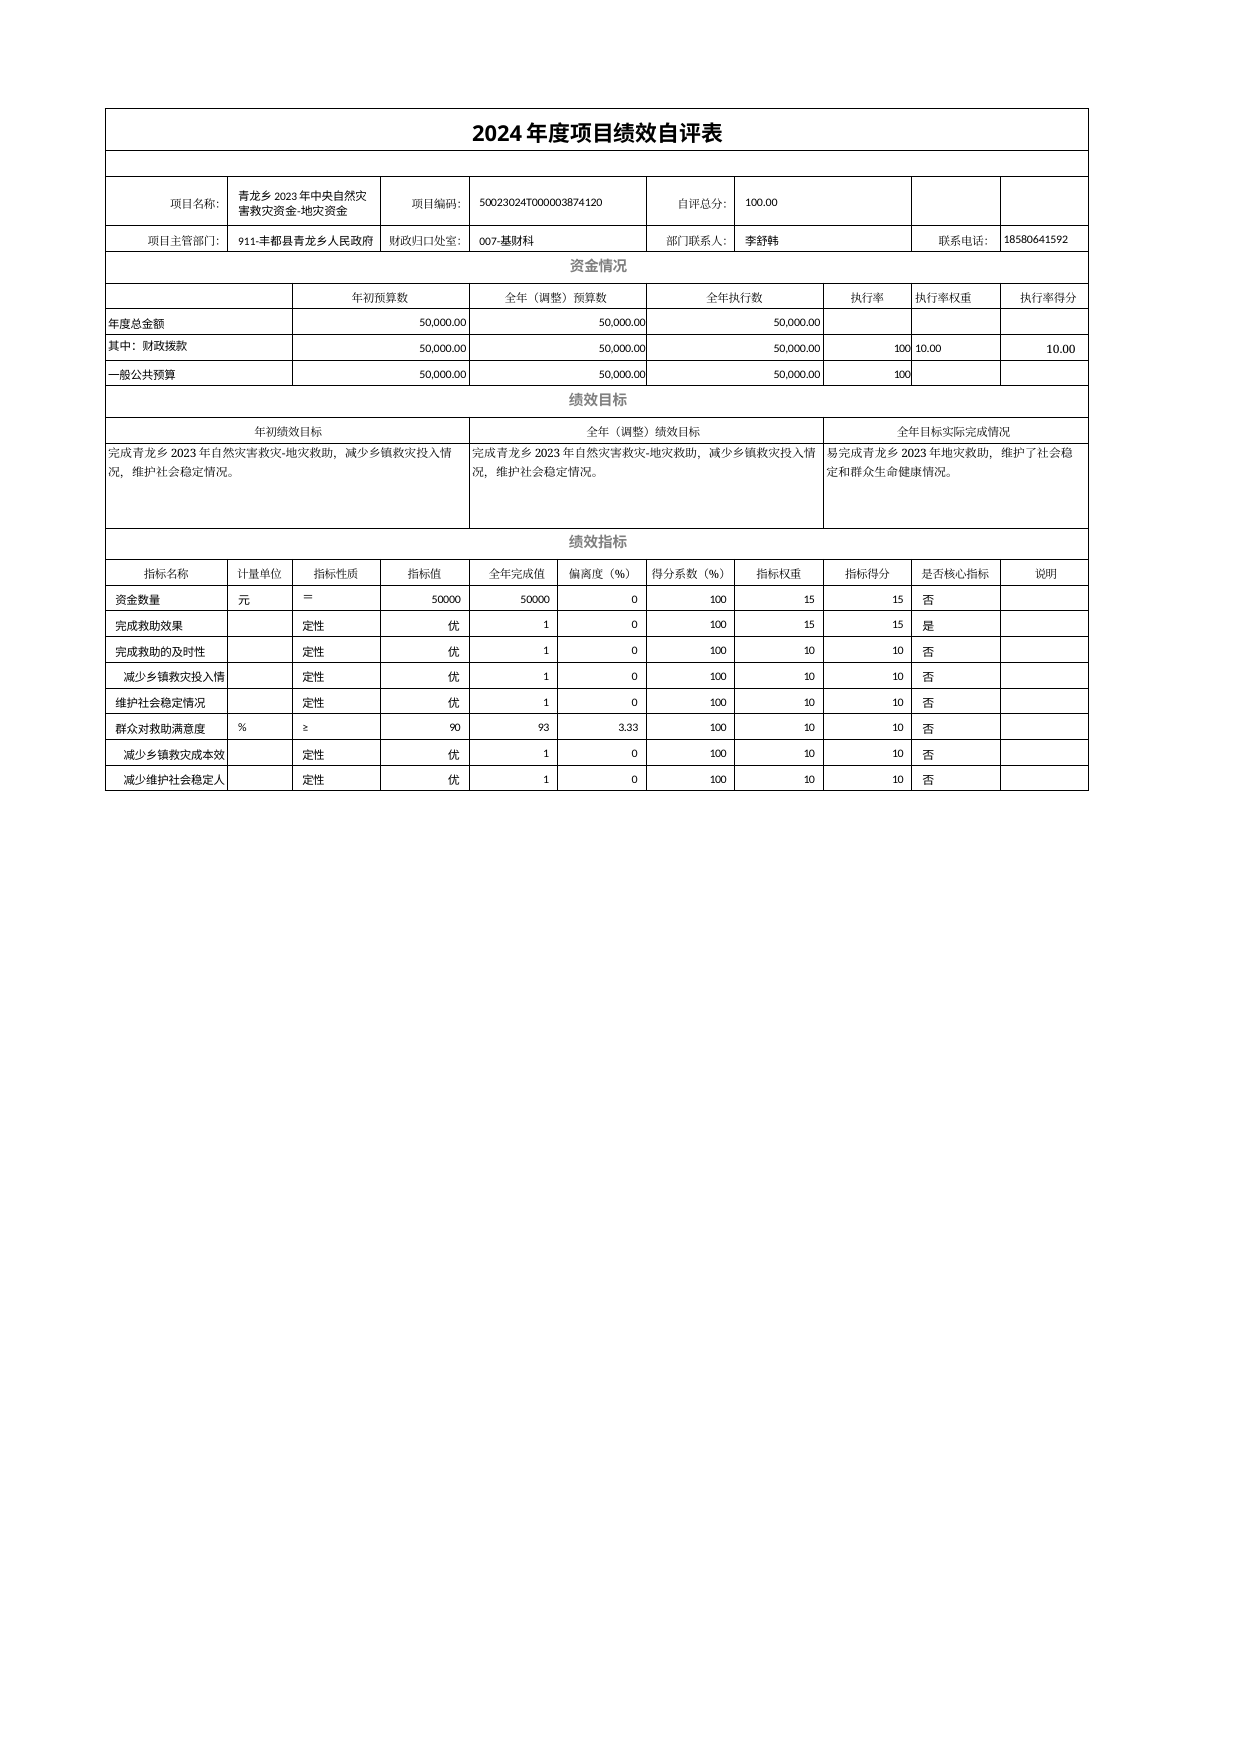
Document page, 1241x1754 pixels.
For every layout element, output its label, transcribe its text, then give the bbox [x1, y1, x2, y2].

table_cell 计量单位 [228, 560, 292, 584]
table_cell 911-丰都县青龙乡人民政府 [228, 226, 380, 251]
table_cell 是 [912, 611, 1000, 636]
table_cell [1001, 663, 1088, 687]
table_cell 定性 [293, 740, 380, 764]
table_cell [824, 309, 911, 334]
table_cell 3.33 [558, 714, 646, 739]
table_cell 50000 [381, 586, 469, 610]
table_cell 全年完成值 [470, 560, 557, 584]
table_cell 项目编码： [381, 177, 469, 225]
table_cell 否 [912, 689, 1000, 713]
table_cell 自评总分： [647, 177, 734, 225]
table_cell 其中：财政拨款 [106, 335, 292, 359]
table_cell 定性 [293, 689, 380, 713]
table_cell 100 [647, 611, 734, 636]
table_cell 0 [558, 740, 646, 764]
table_cell 1 [470, 689, 557, 713]
table_cell 100 [647, 714, 734, 739]
table_cell 10 [735, 766, 823, 790]
table_cell 优 [381, 740, 469, 764]
table_cell 部门联系人： [647, 226, 734, 251]
table_cell 财政归口处室： [381, 226, 469, 251]
table_cell [1001, 740, 1088, 764]
table_cell 减少乡镇救灾成本效 [106, 740, 227, 764]
table_cell 项目主管部门： [106, 226, 227, 251]
table_cell 定性 [293, 611, 380, 636]
table_cell 15 [824, 611, 911, 636]
table_cell [1001, 361, 1088, 385]
table_cell 10 [735, 714, 823, 739]
table_cell 50,000.00 [647, 361, 823, 385]
table_cell 群众对救助满意度 [106, 714, 227, 739]
table_cell 资金数量 [106, 586, 227, 610]
table_cell 50,000.00 [470, 361, 646, 385]
table_cell 10 [824, 689, 911, 713]
table_cell 绩效指标 [106, 529, 1088, 559]
table_cell [106, 284, 292, 308]
table_cell ≥ [293, 714, 380, 739]
table_cell 否 [912, 663, 1000, 687]
table_cell 全年执行数 [647, 284, 823, 308]
table_cell 100 [824, 335, 911, 359]
table_cell 1 [470, 740, 557, 764]
table_cell 0 [558, 663, 646, 687]
table_cell 0 [558, 689, 646, 713]
table_cell 90 [381, 714, 469, 739]
table_cell 说明 [1001, 560, 1088, 584]
table_cell 0 [558, 766, 646, 790]
table_cell 50,000.00 [293, 335, 469, 359]
table_cell 否 [912, 586, 1000, 610]
table_cell 100 [824, 361, 911, 385]
table_cell [1001, 177, 1088, 225]
table_cell 100 [647, 586, 734, 610]
table_cell 100 [647, 740, 734, 764]
table_cell [228, 663, 292, 687]
table_cell [912, 309, 1000, 334]
table_cell [228, 766, 292, 790]
table_cell 10 [824, 663, 911, 687]
table_cell [228, 689, 292, 713]
table_cell 007-基财科 [470, 226, 646, 251]
table_cell 完成青龙乡2023年自然灾害救灾-地灾救助，减少乡镇救灾投入情况，维护社会稳定情况。 [106, 444, 469, 527]
table_cell 是否核心指标 [912, 560, 1000, 584]
table_cell [228, 637, 292, 662]
table_cell 年度总金额 [106, 309, 292, 334]
table_cell 100 [647, 637, 734, 662]
table_cell 联系电话： [912, 226, 1000, 251]
table_cell 0 [558, 611, 646, 636]
table_cell ＝ [293, 586, 380, 610]
table_cell 否 [912, 714, 1000, 739]
table_cell 50,000.00 [470, 309, 646, 334]
table_cell 指标性质 [293, 560, 380, 584]
table_cell 15 [735, 586, 823, 610]
table_cell 绩效目标 [106, 386, 1088, 417]
table_cell 指标名称 [106, 560, 227, 584]
table_cell 50,000.00 [293, 309, 469, 334]
table_cell 10 [735, 637, 823, 662]
table_cell 定性 [293, 663, 380, 687]
table_cell 100 [647, 766, 734, 790]
table_cell 1 [470, 766, 557, 790]
table_cell 18580641592 [1001, 226, 1088, 251]
table_cell 执行率得分 [1001, 284, 1088, 308]
table_cell % [228, 714, 292, 739]
table_cell 93 [470, 714, 557, 739]
table_cell [1001, 309, 1088, 334]
table_cell 执行率权重 [912, 284, 1000, 308]
table_cell 优 [381, 611, 469, 636]
table_cell 1 [470, 663, 557, 687]
table_cell 指标得分 [824, 560, 911, 584]
table_cell 0 [558, 586, 646, 610]
table_cell [912, 177, 1000, 225]
table_cell [228, 611, 292, 636]
table_cell 50,000.00 [293, 361, 469, 385]
table_cell [106, 151, 1088, 176]
table_cell 10 [824, 637, 911, 662]
table_cell 完成救助效果 [106, 611, 227, 636]
table_cell [1001, 611, 1088, 636]
table_cell 减少维护社会稳定人 [106, 766, 227, 790]
table_cell 50,000.00 [647, 309, 823, 334]
table_cell 完成青龙乡2023年自然灾害救灾-地灾救助，减少乡镇救灾投入情况，维护社会稳定情况。 [470, 444, 823, 527]
table_cell [1001, 766, 1088, 790]
table_cell 定性 [293, 766, 380, 790]
table_cell 0 [558, 637, 646, 662]
table_cell 优 [381, 637, 469, 662]
table_cell [1001, 714, 1088, 739]
table_cell 1 [470, 637, 557, 662]
table_cell 指标权重 [735, 560, 823, 584]
table_cell 资金情况 [106, 252, 1088, 282]
table_cell 年初预算数 [293, 284, 469, 308]
table_cell 全年目标实际完成情况 [824, 418, 1088, 442]
table_cell 青龙乡2023年中央自然灾害救灾资金-地灾资金 [228, 177, 380, 225]
table_cell 减少乡镇救灾投入情 [106, 663, 227, 687]
table_cell 维护社会稳定情况 [106, 689, 227, 713]
table_cell 15 [735, 611, 823, 636]
table_cell 优 [381, 689, 469, 713]
table_cell 易完成青龙乡2023年地灾救助，维护了社会稳定和群众生命健康情况。 [824, 444, 1088, 527]
table_cell 10 [824, 714, 911, 739]
table_cell 50023024T000003874120 [470, 177, 646, 225]
table_cell 10 [735, 740, 823, 764]
table_cell 10.00 [1001, 335, 1088, 359]
table_cell 得分系数（%） [647, 560, 734, 584]
table_cell [1001, 637, 1088, 662]
table_cell [1001, 586, 1088, 610]
table_cell 否 [912, 740, 1000, 764]
table_cell 优 [381, 663, 469, 687]
table_cell 全年（调整）绩效目标 [470, 418, 823, 442]
table_cell 否 [912, 766, 1000, 790]
table_cell [228, 740, 292, 764]
table_cell 元 [228, 586, 292, 610]
table_cell 10 [735, 689, 823, 713]
table_cell 10 [824, 766, 911, 790]
table_cell 50,000.00 [647, 335, 823, 359]
table_cell 50000 [470, 586, 557, 610]
table_cell 100 [647, 689, 734, 713]
table_cell 1 [470, 611, 557, 636]
table_cell 否 [912, 637, 1000, 662]
table_cell 偏离度（%） [558, 560, 646, 584]
table_cell 执行率 [824, 284, 911, 308]
table_cell 10 [824, 740, 911, 764]
table_cell 50,000.00 [470, 335, 646, 359]
table_cell 项目名称： [106, 177, 227, 225]
table_cell 10 [735, 663, 823, 687]
table_cell 李舒韩 [735, 226, 911, 251]
table_cell 优 [381, 766, 469, 790]
table_cell 完成救助的及时性 [106, 637, 227, 662]
table_cell 指标值 [381, 560, 469, 584]
table_cell 100 [647, 663, 734, 687]
table_header 2024年度项目绩效自评表 [106, 109, 1088, 150]
table_cell 定性 [293, 637, 380, 662]
table_cell 10.00 [912, 335, 1000, 359]
table_cell [912, 361, 1000, 385]
table_cell 15 [824, 586, 911, 610]
table_cell 年初绩效目标 [106, 418, 469, 442]
table_cell 100.00 [735, 177, 911, 225]
table_cell 一般公共预算 [106, 361, 292, 385]
table_cell 全年（调整）预算数 [470, 284, 646, 308]
table_cell [1001, 689, 1088, 713]
